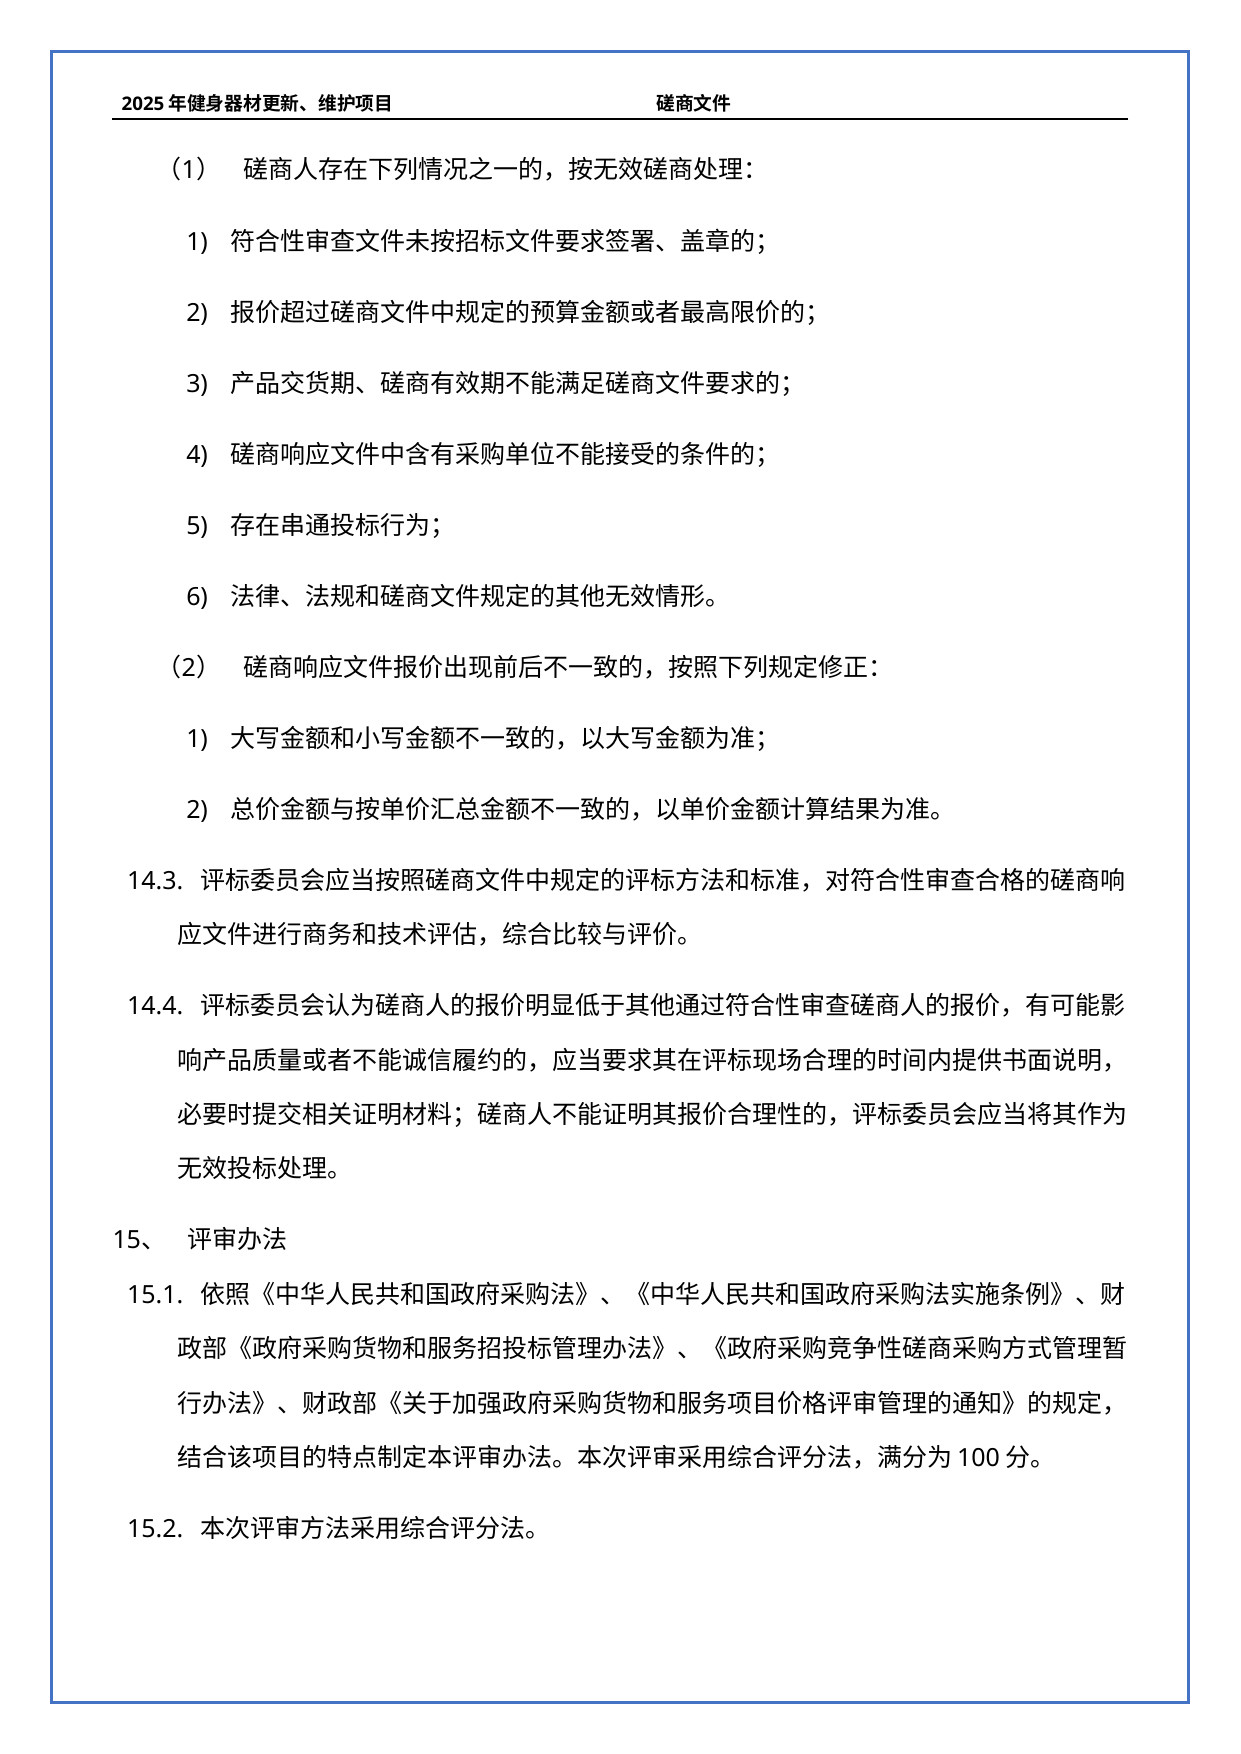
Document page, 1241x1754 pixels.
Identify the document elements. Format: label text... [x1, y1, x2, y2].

list 报价超过磋商文件中规定的预算金额或者最高限价的； [186, 292, 1128, 328]
list 磋商响应文件中含有采购单位不能接受的条件的； [186, 434, 1128, 470]
list 磋商响应文件报价出现前后不一致的，按照下列规定修正： [156, 647, 1128, 683]
list 法律、法规和磋商文件规定的其他无效情形。 [186, 576, 1128, 612]
list 评标委员会认为磋商人的报价明显低于其他通过符合性审查磋商人的报价，有可能影响产品质量或者不能诚信履约的，应当要求其在评标现场合理的时间内提供书面说明，必要时提交相关证明材料；磋商人不能证明其报价合理性的，评标委员会应当将其作为无效投标处理。 [127, 986, 1128, 1185]
list 符合性审查文件未按招标文件要求签署、盖章的； [186, 221, 1128, 257]
list 存在串通投标行为； [186, 505, 1128, 541]
list 大写金额和小写金额不一致的，以大写金额为准； [186, 718, 1128, 754]
list 本次评审方法采用综合评分法。 [127, 1508, 1128, 1545]
subtitle 评审办法 [112, 1220, 1128, 1256]
list 磋商人存在下列情况之一的，按无效磋商处理： [156, 150, 1128, 186]
list 总价金额与按单价汇总金额不一致的，以单价金额计算结果为准。 [186, 789, 1128, 826]
list 依照《中华人民共和国政府采购法》、《中华人民共和国政府采购法实施条例》、财政部《政府采购货物和服务招投标管理办法》、《政府采购竞争性磋商采购方式管理暂行办法》、财政部《关于加强政府采购货物和服务项目价格评审管理的通知》的规定，结合该项目的特点制定本评审办法。本次评审采用综合评分法，满分为100分。 [127, 1274, 1128, 1474]
list 评标委员会应当按照磋商文件中规定的评标方法和标准，对符合性审查合格的磋商响应文件进行商务和技术评估，综合比较与评价。 [127, 860, 1128, 951]
list 产品交货期、磋商有效期不能满足磋商文件要求的； [186, 363, 1128, 399]
